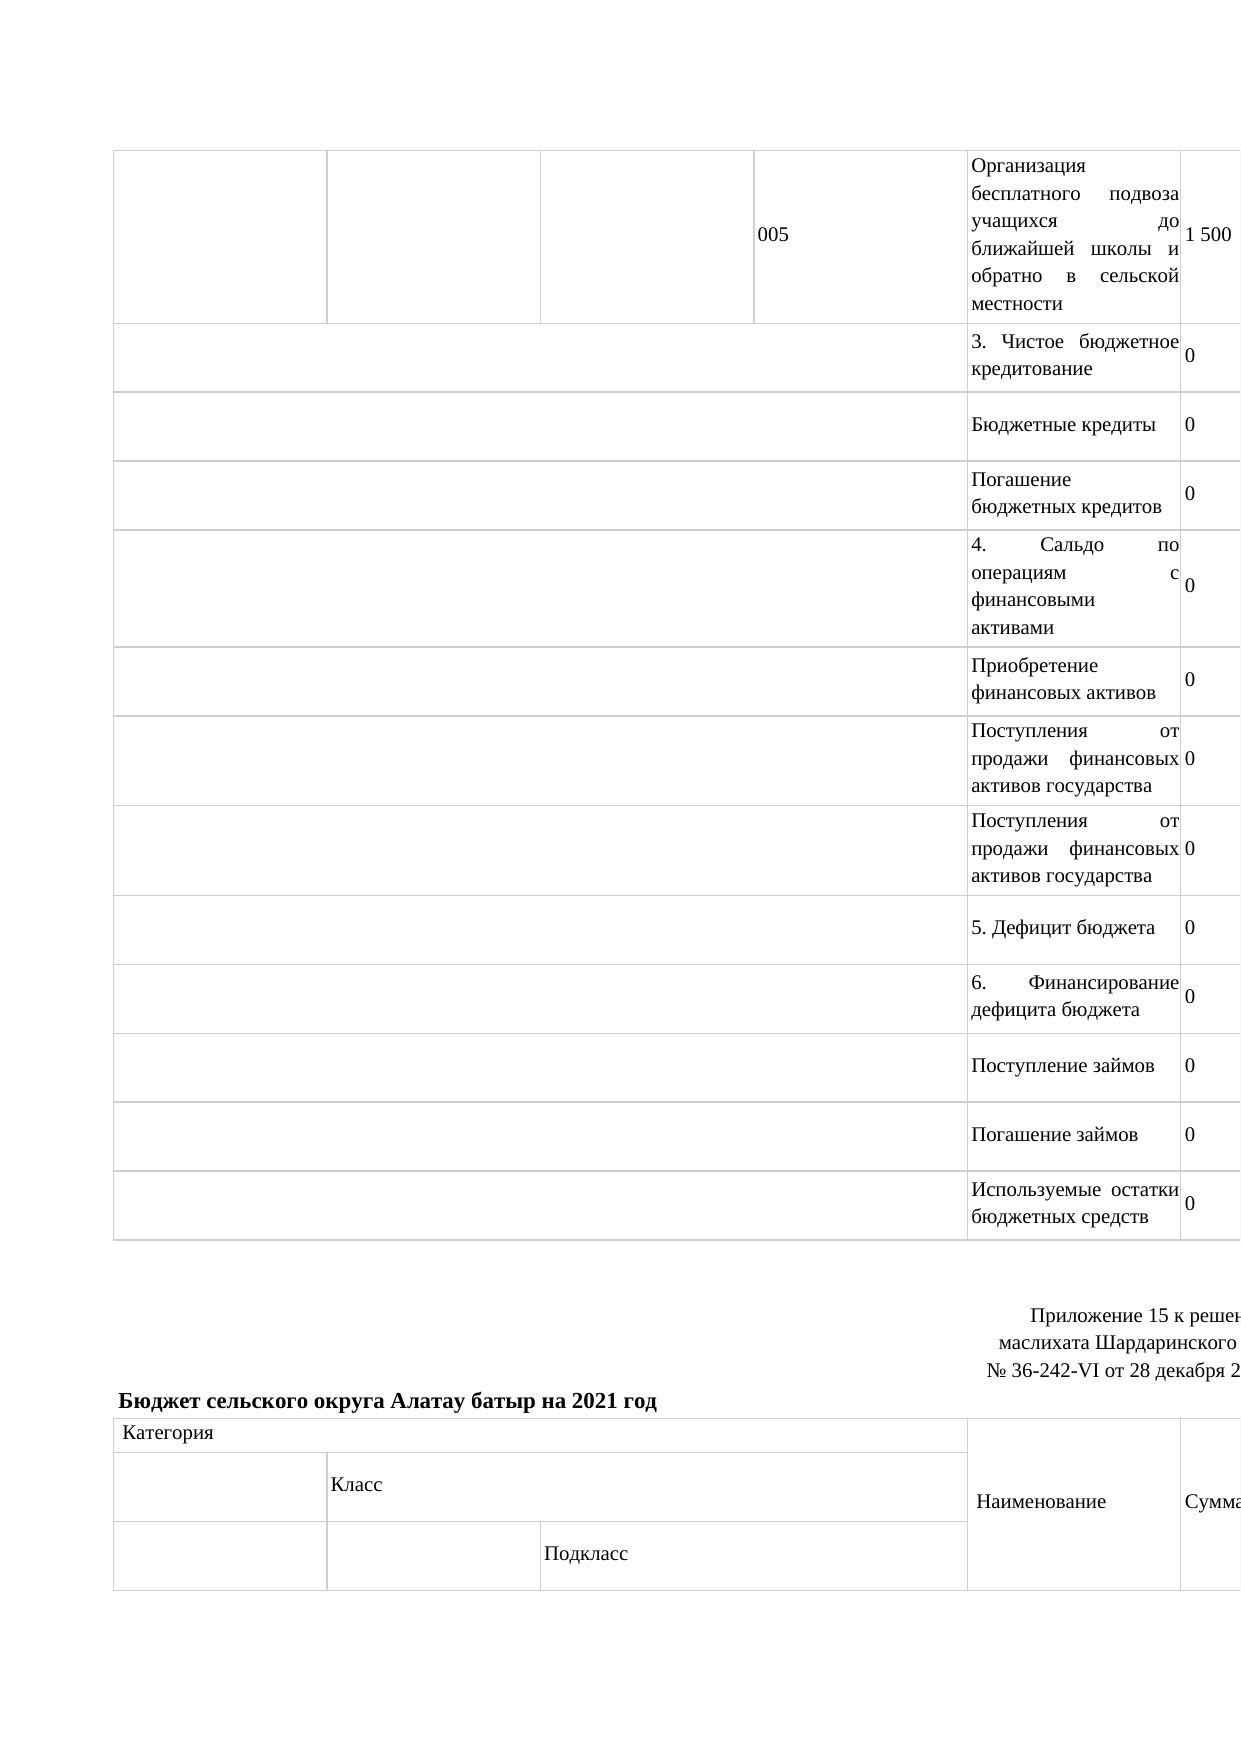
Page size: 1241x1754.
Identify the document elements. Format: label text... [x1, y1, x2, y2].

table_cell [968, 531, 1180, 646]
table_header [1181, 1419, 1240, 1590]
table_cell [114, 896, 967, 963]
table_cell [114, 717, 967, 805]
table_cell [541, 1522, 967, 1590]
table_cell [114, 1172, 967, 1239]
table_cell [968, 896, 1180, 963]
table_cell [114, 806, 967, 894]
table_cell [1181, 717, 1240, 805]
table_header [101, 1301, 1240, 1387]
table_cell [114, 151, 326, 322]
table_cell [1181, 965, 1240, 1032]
text Бюджет сельского округа Алатау батыр на 2021 год [112, 1387, 1128, 1414]
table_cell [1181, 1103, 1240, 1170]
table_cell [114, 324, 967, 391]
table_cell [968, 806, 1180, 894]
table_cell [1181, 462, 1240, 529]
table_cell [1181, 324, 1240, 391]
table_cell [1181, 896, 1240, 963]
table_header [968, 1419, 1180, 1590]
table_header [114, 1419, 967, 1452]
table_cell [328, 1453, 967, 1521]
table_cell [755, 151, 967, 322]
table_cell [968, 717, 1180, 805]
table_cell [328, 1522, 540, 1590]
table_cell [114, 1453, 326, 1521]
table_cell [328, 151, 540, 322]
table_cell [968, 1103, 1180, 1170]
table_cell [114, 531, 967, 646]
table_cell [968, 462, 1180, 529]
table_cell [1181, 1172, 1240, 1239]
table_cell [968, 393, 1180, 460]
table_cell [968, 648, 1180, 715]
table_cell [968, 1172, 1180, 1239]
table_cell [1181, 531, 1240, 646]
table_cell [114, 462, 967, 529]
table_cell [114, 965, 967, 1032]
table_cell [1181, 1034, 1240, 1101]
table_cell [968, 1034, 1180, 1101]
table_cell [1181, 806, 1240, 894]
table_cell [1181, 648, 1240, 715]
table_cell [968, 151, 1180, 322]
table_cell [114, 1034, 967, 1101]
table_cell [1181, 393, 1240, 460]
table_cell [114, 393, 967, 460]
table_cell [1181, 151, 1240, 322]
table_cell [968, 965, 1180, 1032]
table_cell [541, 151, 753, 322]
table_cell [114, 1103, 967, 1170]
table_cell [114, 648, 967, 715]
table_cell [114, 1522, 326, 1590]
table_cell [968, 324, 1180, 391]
